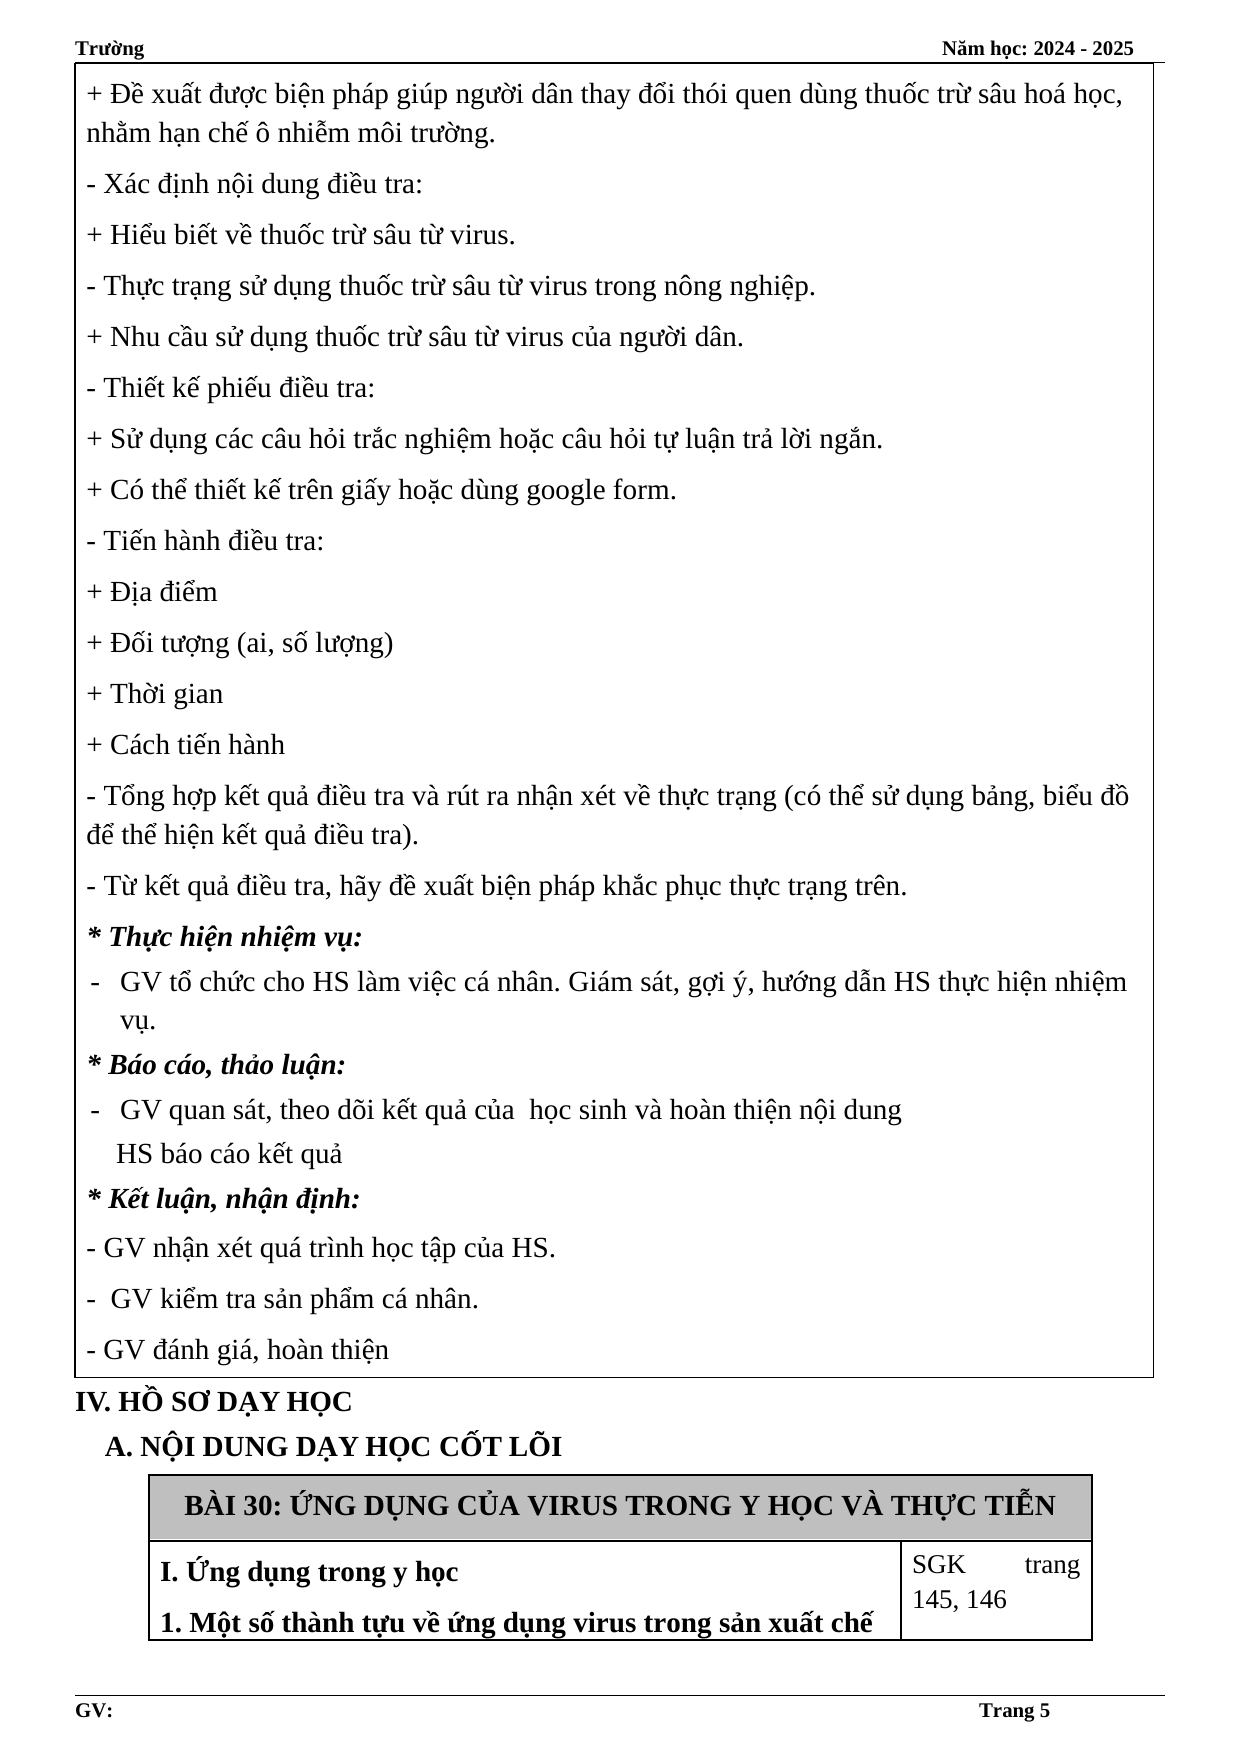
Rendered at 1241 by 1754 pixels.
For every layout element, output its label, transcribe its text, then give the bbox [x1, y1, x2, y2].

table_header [76, 64, 1153, 1377]
text A. NỘI DUNG DẠY HỌC CỐT LÕI [104, 1429, 1165, 1463]
text IV. HỒ SƠ DẠY HỌC [75, 1384, 1165, 1418]
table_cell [150, 1542, 900, 1639]
table_cell SGK trang 145, 146 [902, 1542, 1091, 1639]
table_header BÀI 30: ỨNG DỤNG CỦA VIRUS TRONG Y HỌC VÀ THỰC TIỄN [150, 1476, 1091, 1539]
